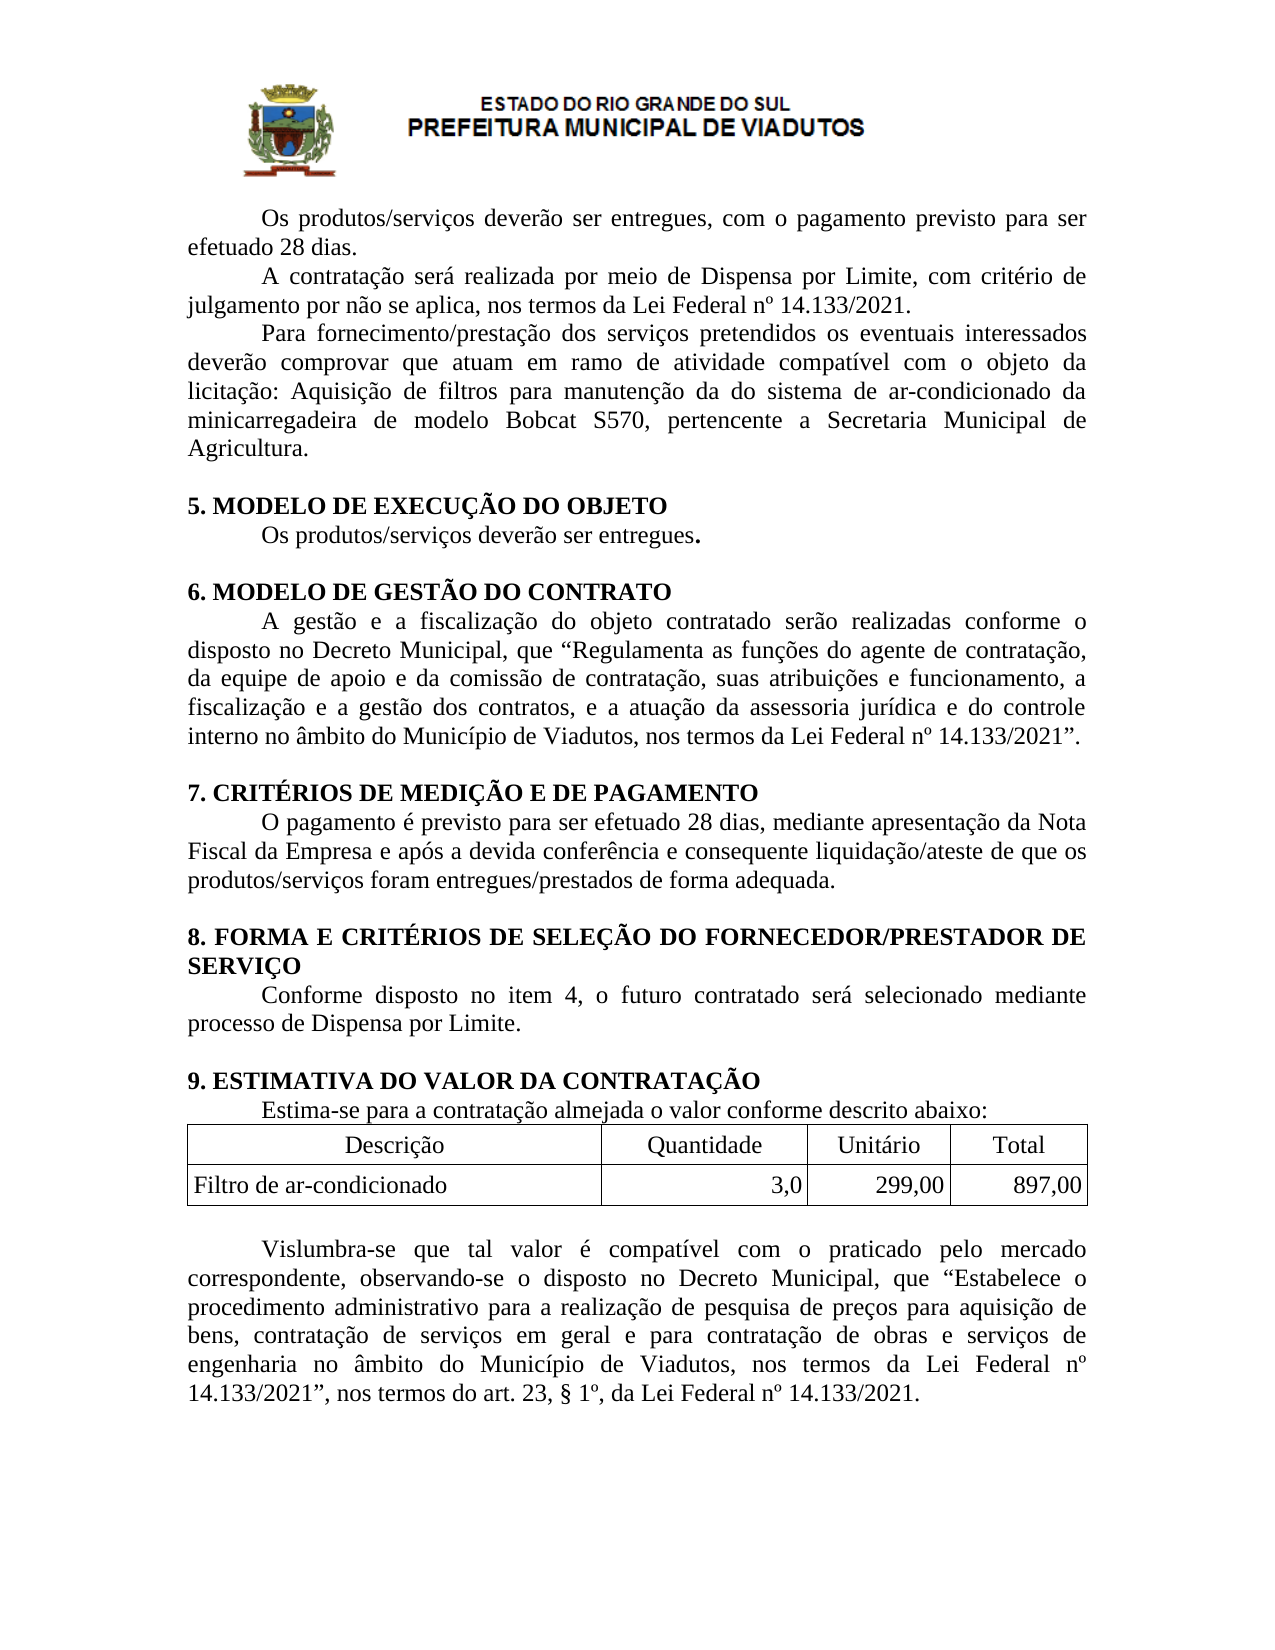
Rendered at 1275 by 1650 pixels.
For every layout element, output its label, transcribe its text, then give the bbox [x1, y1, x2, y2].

text Vislumbra-se que tal valor é compatível com o praticado pelo mercado correspondente, observando-se o disposto no Decreto Municipal, que “Estabelece o procedimento administrativo para a realização de pesquisa de preços para aquisição de bens, contratação de serviços em geral e para contratação de obras e serviços de engenharia no âmbito do Município de Viadutos, nos termos da Lei Federal nº 14.133/2021”, nos termos do art. 23, § 1º, da Lei Federal nº 14.133/2021. [187, 1234, 1087, 1407]
text 7. CRITÉRIOS DE MEDIÇÃO E DE PAGAMENTO [187, 778, 1087, 807]
table_cell 3,0 [602, 1165, 807, 1205]
text A gestão e a fiscalização do objeto contratado serão realizadas conforme o disposto no Decreto Municipal, que “Regulamenta as funções do agente de contratação, da equipe de apoio e da comissão de contratação, suas atribuições e funcionamento, a fiscalização e a gestão dos contratos, e a atuação da assessoria jurídica e do controle interno no âmbito do Município de Viadutos, nos termos da Lei Federal nº 14.133/2021”. [187, 606, 1087, 750]
text A contratação será realizada por meio de Dispensa por Limite, com critério de julgamento por não se aplica, nos termos da Lei Federal nº 14.133/2021. [187, 261, 1087, 318]
text 5. MODELO DE EXECUÇÃO DO OBJETO [187, 491, 1087, 520]
picture [187, 78, 1088, 192]
text 6. MODELO DE GESTÃO DO CONTRATO [187, 577, 1087, 606]
table_cell Filtro de ar-condicionado [188, 1165, 601, 1205]
text O pagamento é previsto para ser efetuado 28 dias, mediante apresentação da Nota Fiscal da Empresa e após a devida conferência e consequente liquidação/ateste de que os produtos/serviços foram entregues/prestados de forma adequada. [187, 807, 1087, 893]
table_cell 299,00 [808, 1165, 950, 1205]
text Para fornecimento/prestação dos serviços pretendidos os eventuais interessados deverão comprovar que atuam em ramo de atividade compatível com o objeto da licitação: Aquisição de filtros para manutenção da do sistema de ar-condicionado da minicarregadeira de modelo Bobcat S570, pertencente a Secretaria Municipal de Agricultura. [187, 318, 1087, 462]
text 9. ESTIMATIVA DO VALOR DA CONTRATAÇÃO [187, 1066, 1087, 1095]
text 8. FORMA E CRITÉRIOS DE SELEÇÃO DO FORNECEDOR/PRESTADOR DE SERVIÇO [187, 922, 1087, 980]
table_header Quantidade [602, 1125, 807, 1164]
text Os produtos/serviços deverão ser entregues. [187, 520, 1087, 548]
text Estima-se para a contratação almejada o valor conforme descrito abaixo: [187, 1095, 1087, 1123]
table_header Descrição [188, 1125, 601, 1164]
text Os produtos/serviços deverão ser entregues, com o pagamento previsto para ser efetuado 28 dias. [187, 203, 1087, 261]
table_header Unitário [808, 1125, 950, 1164]
table_cell 897,00 [951, 1165, 1087, 1205]
table_header Total [951, 1125, 1087, 1164]
text Conforme disposto no item 4, o futuro contratado será selecionado mediante processo de Dispensa por Limite. [187, 980, 1087, 1037]
